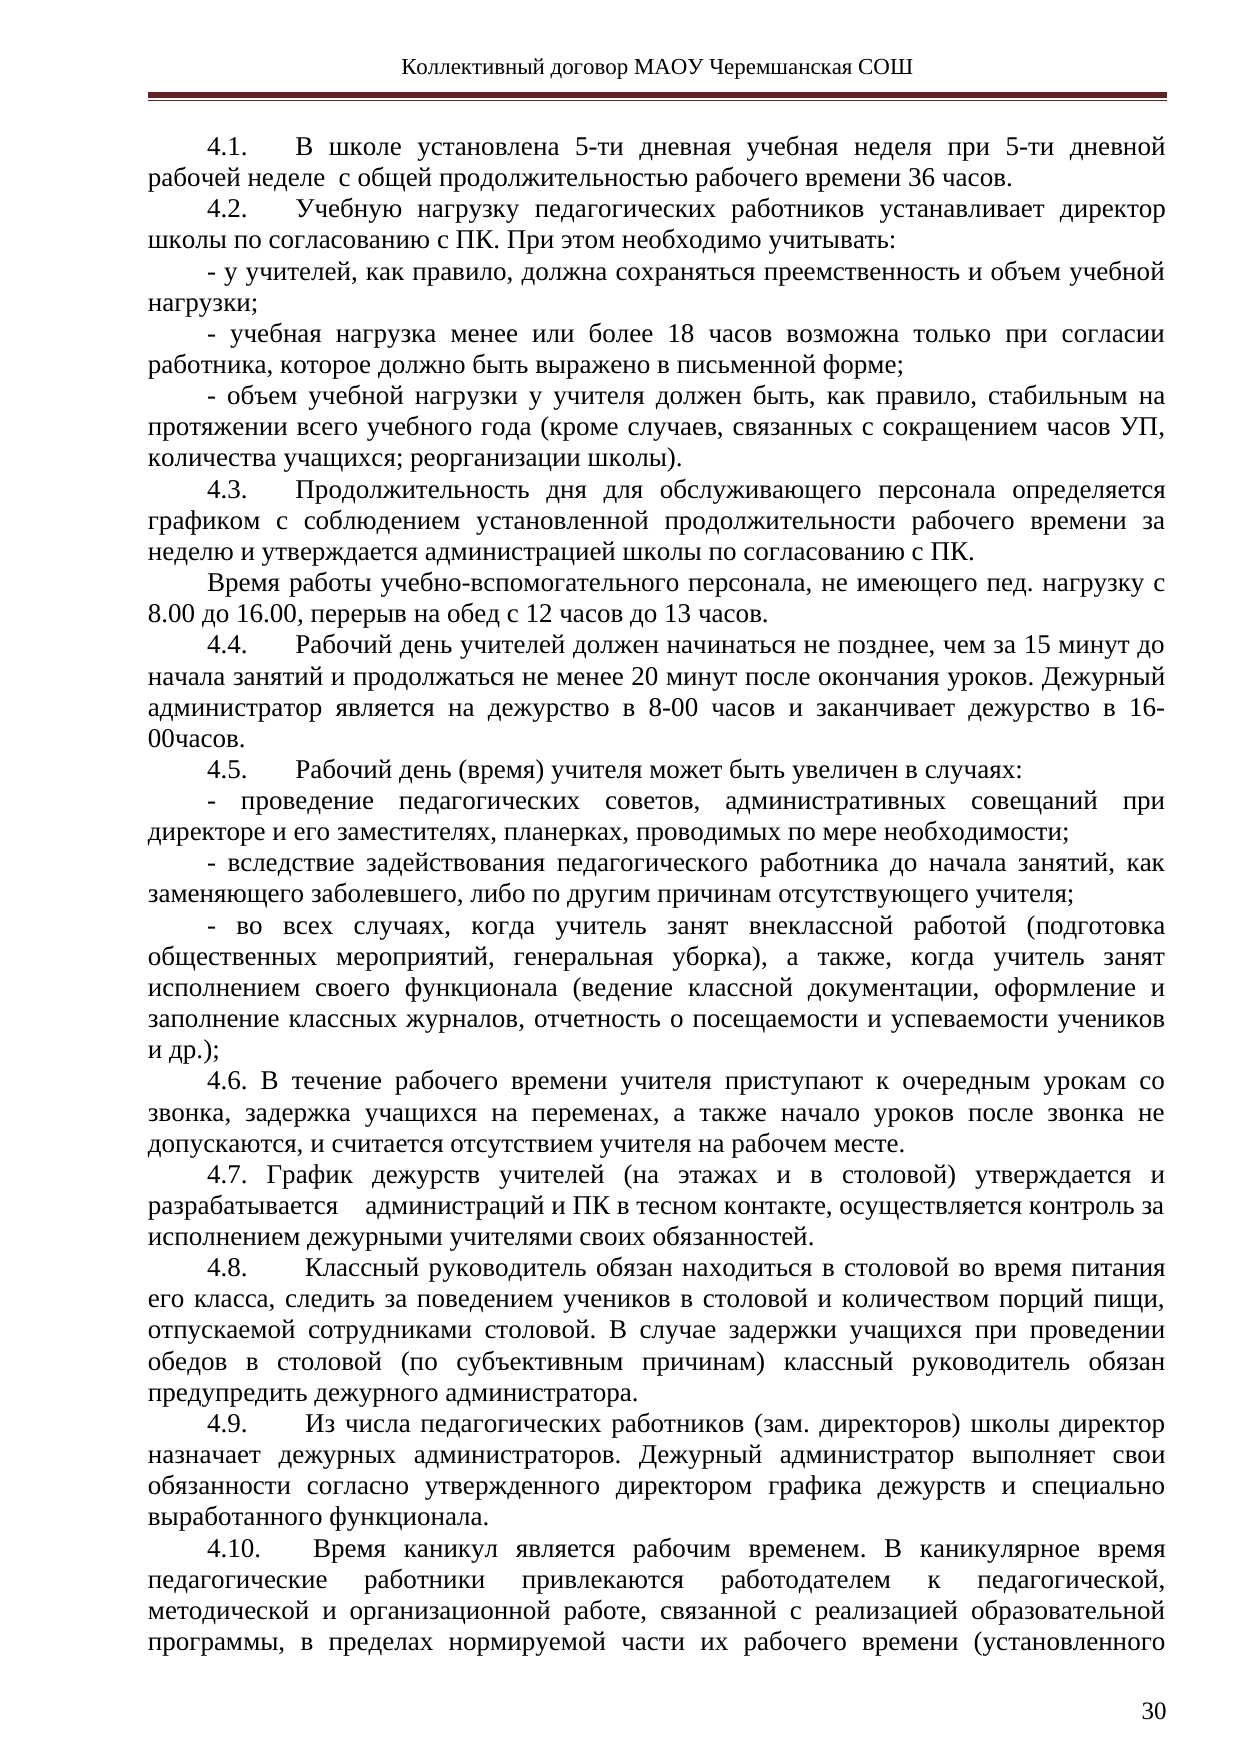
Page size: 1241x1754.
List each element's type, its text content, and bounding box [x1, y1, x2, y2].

text 4.4. Рабочий день учителей должен начинаться не позднее, чем за 15 минут до начала занятий и продолжаться не менее 20 минут после окончания уроков. Дежурный администратор является на дежурство в 8-00 часов и заканчивает дежурство в 16-00часов. [148, 628, 1167, 753]
text 4.3. Продолжительность дня для обслуживающего персонала определяется графиком с соблюдением установленной продолжительности рабочего времени за неделю и утверждается администрацией школы по согласованию с ПК. [148, 473, 1167, 566]
text 4.7. График дежурств учителей (на этажах и в столовой) утверждается и разрабатывается администраций и ПК в тесном контакте, осуществляется контроль за исполнением дежурными учителями своих обязанностей. [148, 1158, 1167, 1251]
text 4.2. Учебную нагрузку педагогических работников устанавливает директор школы по согласованию с ПК. При этом необходимо учитывать: [148, 192, 1167, 255]
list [148, 1532, 1167, 1656]
text - у учителей, как правило, должна сохраняться преемственность и объем учебной нагрузки; [148, 255, 1167, 317]
list Из числа педагогических работников (зам. директоров) школы директор назначает дежурных администраторов. Дежурный администратор выполняет свои обязанности согласно утвержденного директором графика дежурств и специально выработанного функционала. [148, 1407, 1167, 1532]
text - вследствие задействования педагогического работника до начала занятий, как заменяющего заболевшего, либо по другим причинам отсутствующего учителя; [148, 846, 1167, 909]
text - учебная нагрузка менее или более 18 часов возможна только при согласии работника, которое должно быть выражено в письменной форме; [148, 317, 1167, 379]
text - проведение педагогических советов, административных совещаний при директоре и его заместителях, планерках, проводимых по мере необходимости; [148, 784, 1167, 846]
text - объем учебной нагрузки у учителя должен быть, как правило, стабильным на протяжении всего учебного года (кроме случаев, связанных с сокращением часов УП, количества учащихся; реорганизации школы). [148, 379, 1167, 473]
text 4.1. В школе установлена 5-ти дневная учебная неделя при 5-ти дневной рабочей неделе с общей продолжительностью рабочего времени 36 часов. [148, 130, 1167, 192]
list Классный руководитель обязан находиться в столовой во время питания его класса, следить за поведением учеников в столовой и количеством порций пищи, отпускаемой сотрудниками столовой. В случае задержки учащихся при проведении обедов в столовой (по субъективным причинам) классный руководитель обязан предупредить дежурного администратора. [148, 1251, 1167, 1407]
text - во всех случаях, когда учитель занят внеклассной работой (подготовка общественных мероприятий, генеральная уборка), а также, когда учитель занят исполнением своего функционала (ведение классной документации, оформление и заполнение классных журналов, отчетность о посещаемости и успеваемости учеников и др.); [148, 909, 1167, 1064]
text 4.6. В течение рабочего времени учителя приступают к очередным урокам со звонка, задержка учащихся на переменах, а также начало уроков после звонка не допускаются, и считается отсутствием учителя на рабочем месте. [148, 1064, 1167, 1158]
text 4.5. Рабочий день (время) учителя может быть увеличен в случаях: [148, 753, 1167, 784]
text Время работы учебно-вспомогательного персонала, не имеющего пед. нагрузку с 8.00 до 16.00, перерыв на обед с 12 часов до 13 часов. [148, 566, 1167, 628]
